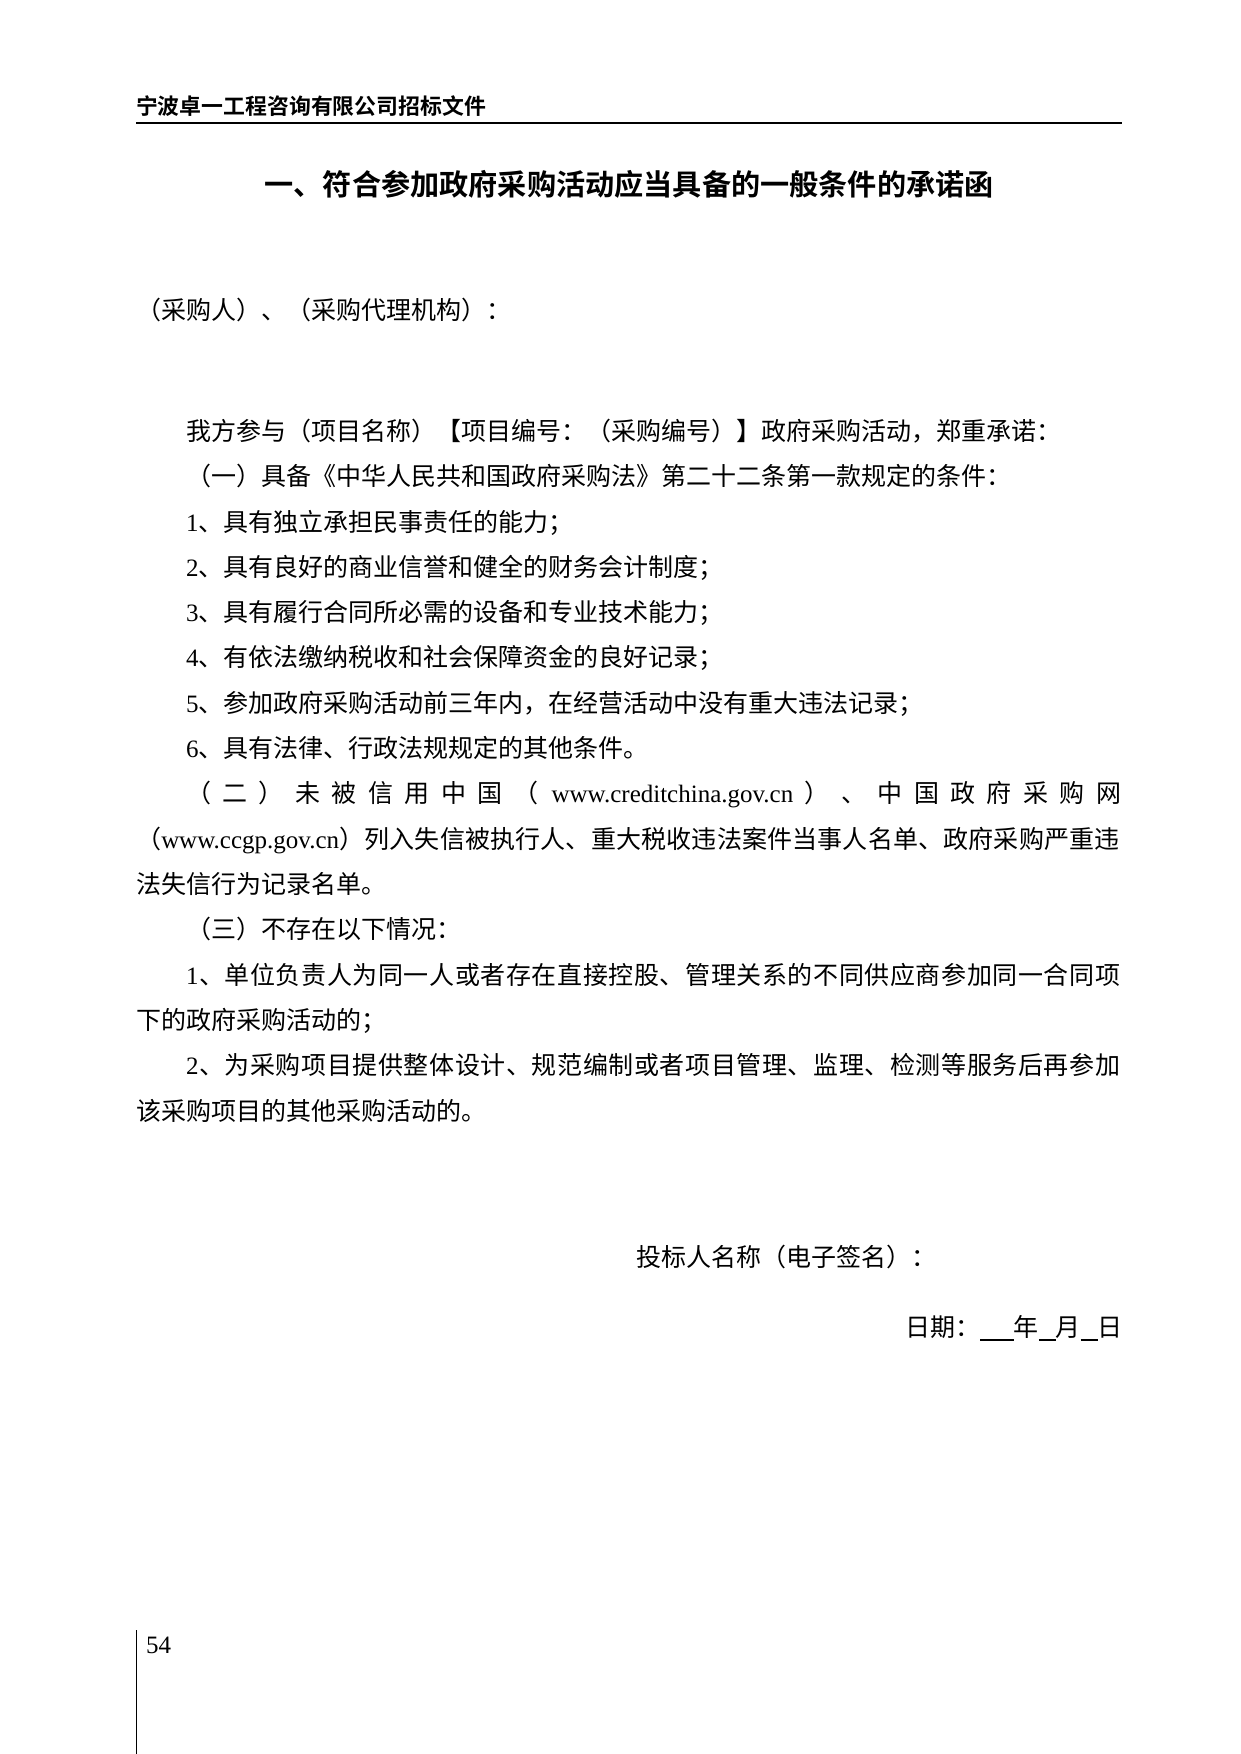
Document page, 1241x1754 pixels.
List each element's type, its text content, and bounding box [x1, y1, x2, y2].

text 4、有依法缴纳税收和社会保障资金的良好记录； [136, 638, 1122, 674]
text 一、符合参加政府采购活动应当具备的一般条件的承诺函 [136, 162, 1122, 204]
text 3、具有履行合同所必需的设备和专业技术能力； [136, 593, 1122, 629]
text （采购人）、（采购代理机构）： [136, 290, 1122, 327]
text 1、单位负责人为同一人或者存在直接控股、管理关系的不同供应商参加同一合同项下的政府采购活动的； [136, 955, 1122, 1037]
text 1、具有独立承担民事责任的能力； [136, 502, 1122, 538]
text （三）不存在以下情况： [136, 910, 1122, 946]
text （一）具备《中华人民共和国政府采购法》第二十二条第一款规定的条件： [136, 457, 1122, 493]
text 2、具有良好的商业信誉和健全的财务会计制度； [136, 547, 1122, 583]
text 6、具有法律、行政法规规定的其他条件。 [136, 728, 1122, 765]
text 5、参加政府采购活动前三年内，在经营活动中没有重大违法记录； [136, 683, 1122, 719]
text 2、为采购项目提供整体设计、规范编制或者项目管理、监理、检测等服务后再参加该采购项目的其他采购活动的。 [136, 1046, 1122, 1127]
text 日期： 年 月 日 [136, 1308, 1122, 1344]
text （二）未被信用中国（www.creditchina.gov.cn）、中国政府采购网（www.ccgp.gov.cn）列入失信被执行人、重大税收违法案件当事人名单、政府采购严重违法失信行为记录名单。 [136, 774, 1122, 901]
text 我方参与（项目名称）【项目编号：（采购编号）】政府采购活动，郑重承诺： [136, 411, 1122, 448]
text 投标人名称（电子签名）： [136, 1237, 1122, 1273]
